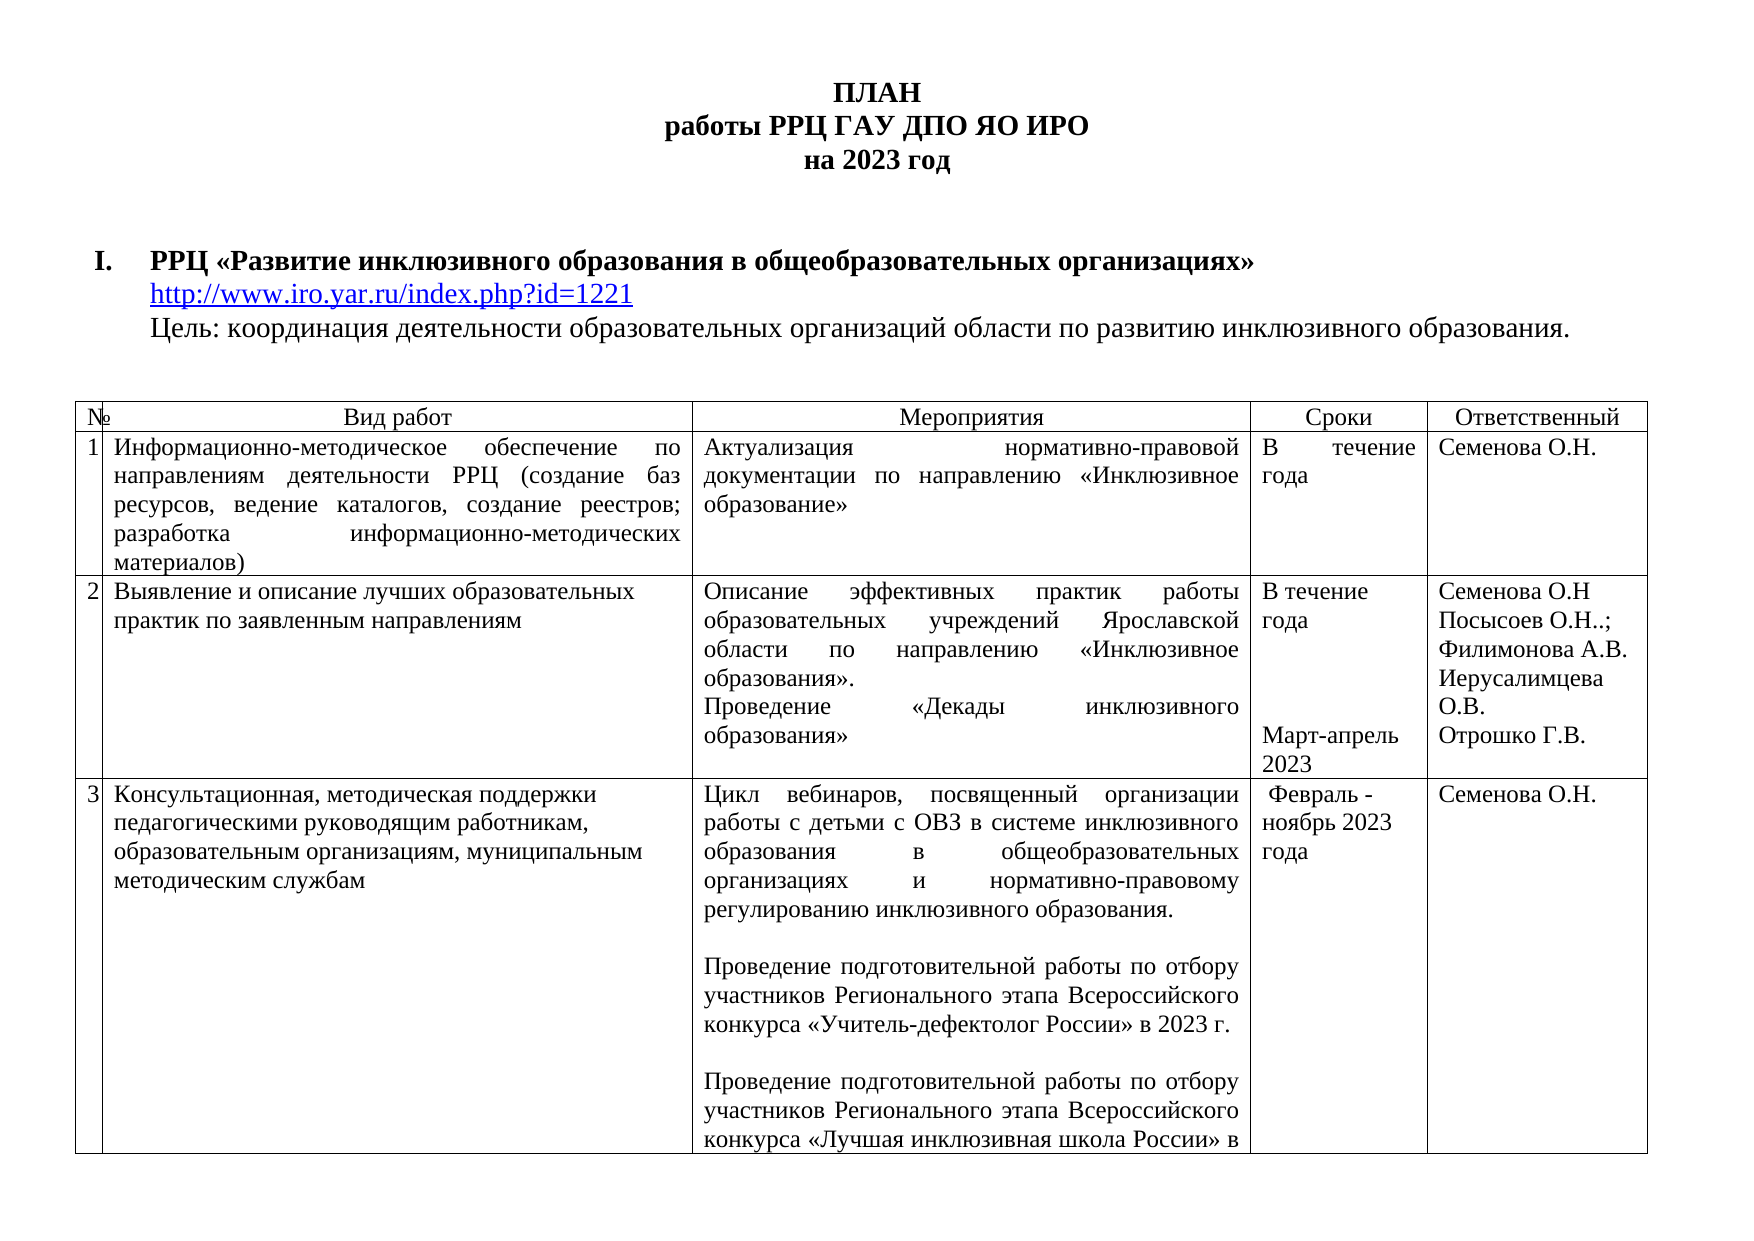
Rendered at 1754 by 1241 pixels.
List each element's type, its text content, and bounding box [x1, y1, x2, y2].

table_cell Семенова О.Н. [1428, 779, 1647, 1152]
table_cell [103, 779, 692, 1152]
table_header Ответственный [1428, 402, 1647, 431]
list Цель: координация деятельности образовательных организаций области по развитию инклюзивного образования. [150, 310, 1679, 343]
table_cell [1251, 779, 1427, 1152]
list http://www.iro.yar.ru/index.php?id=1221 [150, 276, 1679, 310]
table_cell Семенова О.Н Посысоев О.Н..; Филимонова А.В. Иерусалимцева О.В. Отрошко Г.В. [1428, 576, 1647, 778]
table_cell В течение года [1251, 432, 1427, 575]
table_cell 3 [76, 779, 102, 1152]
text ПЛАН [75, 75, 1679, 108]
table_cell Выявление и описание лучших образовательных практик по заявленным направлениям [103, 576, 692, 778]
text на 2023 год [75, 142, 1679, 176]
table_cell 1 [76, 432, 102, 575]
table_header Мероприятия [693, 402, 1250, 431]
list РРЦ «Развитие инклюзивного образования в общеобразовательных организациях» [112, 243, 1679, 276]
table_cell В течение года Март-апрель 2023 [1251, 576, 1427, 778]
table_cell Информационно-методическое обеспечение по направлениям деятельности РРЦ (создание баз ресурсов, ведение каталогов, создание реестров; разработка информационно-методических материалов) [103, 432, 692, 575]
table_cell Актуализация нормативно-правовой документации по направлению «Инклюзивное образование» [693, 432, 1250, 575]
text работы РРЦ ГАУ ДПО ЯО ИРО [75, 108, 1679, 142]
table_header Вид работ [103, 402, 692, 431]
table_cell 2 [76, 576, 102, 778]
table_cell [693, 779, 1250, 1152]
table_header Сроки [1251, 402, 1427, 431]
table_cell Описание эффективных практик работы образовательных учреждений Ярославской области по направлению «Инклюзивное образования». Проведение «Декады инклюзивного образования» [693, 576, 1250, 778]
table_header № [76, 402, 102, 431]
table_cell Семенова О.Н. [1428, 432, 1647, 575]
